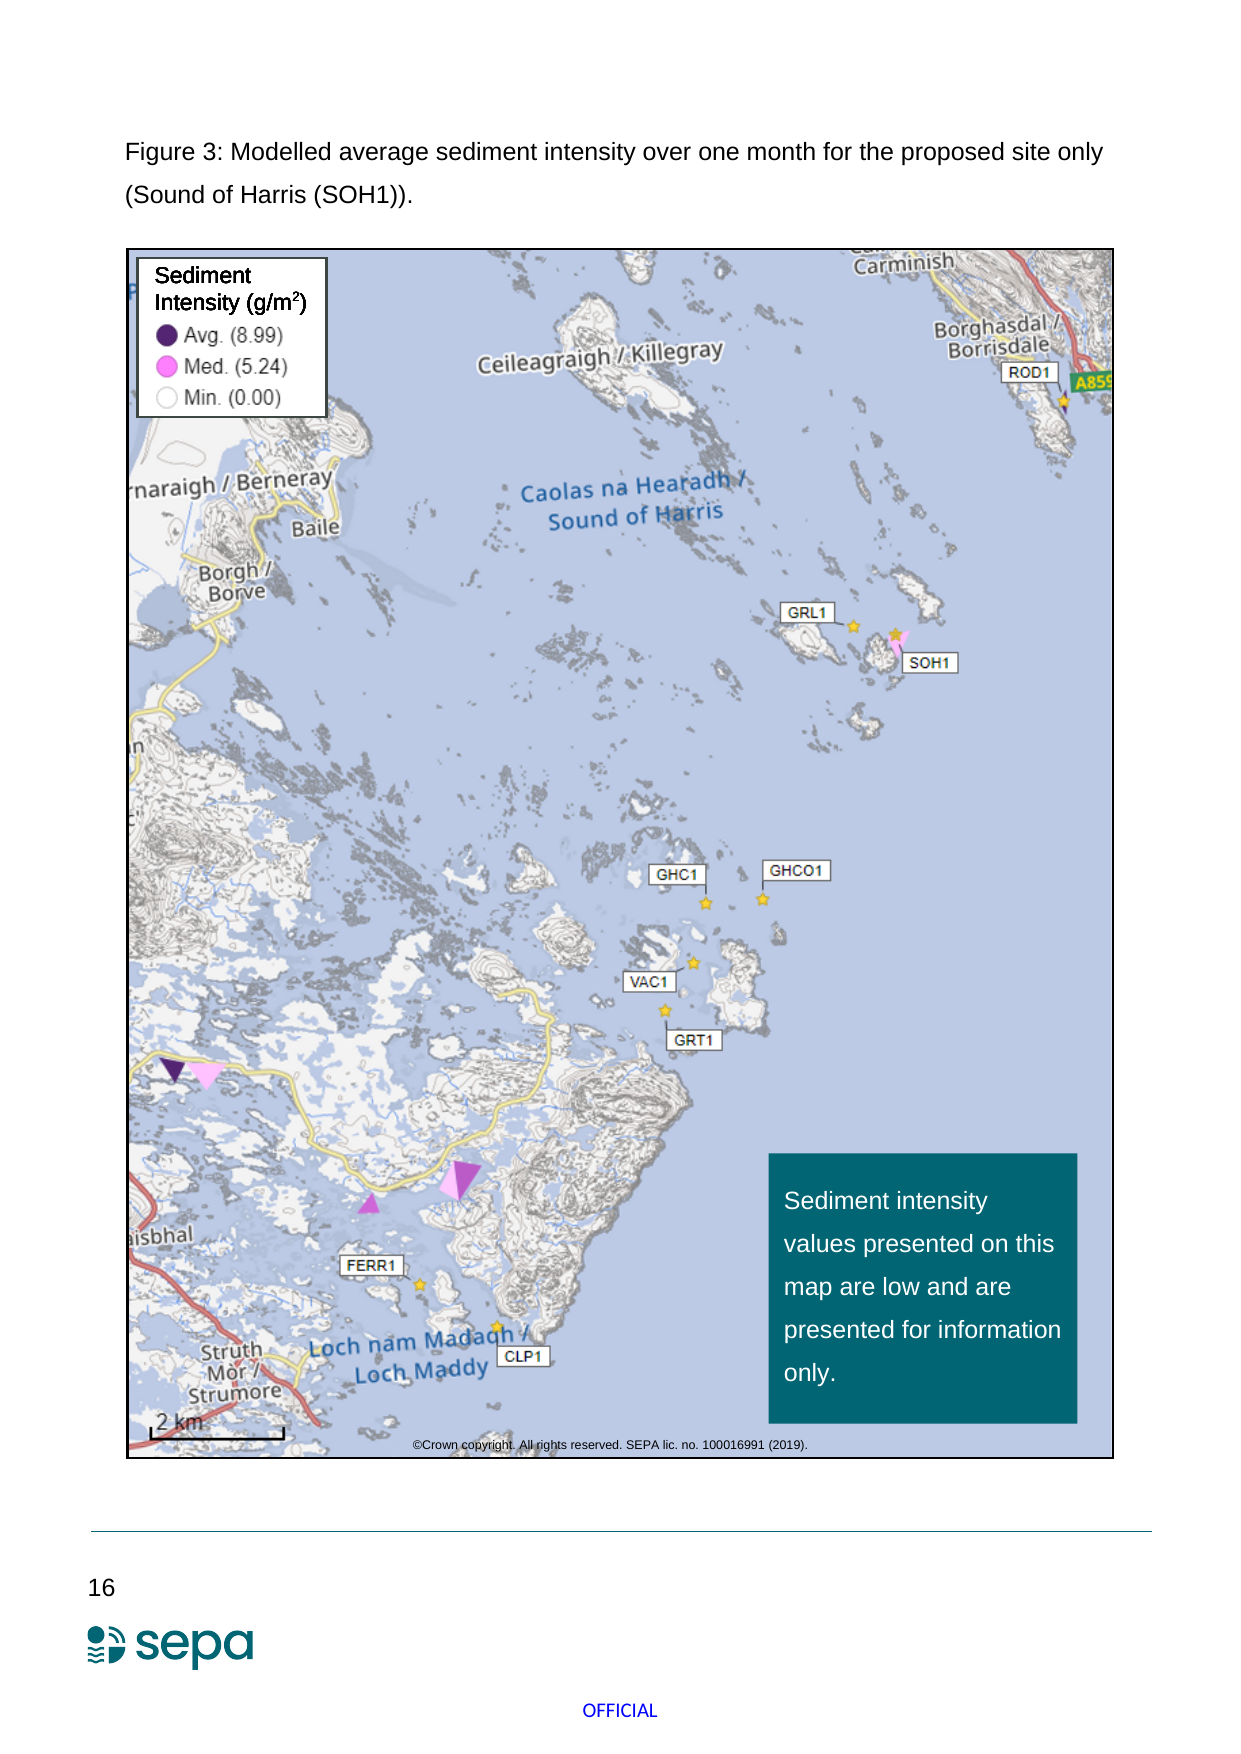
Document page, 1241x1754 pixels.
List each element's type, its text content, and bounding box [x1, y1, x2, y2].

picture [87, 1626, 253, 1670]
text Figure 3: Modelled average sediment intensity over one month for the proposed site only (Sound of Harris (SOH1)). [124, 136, 1153, 208]
picture [129, 250, 1112, 1457]
